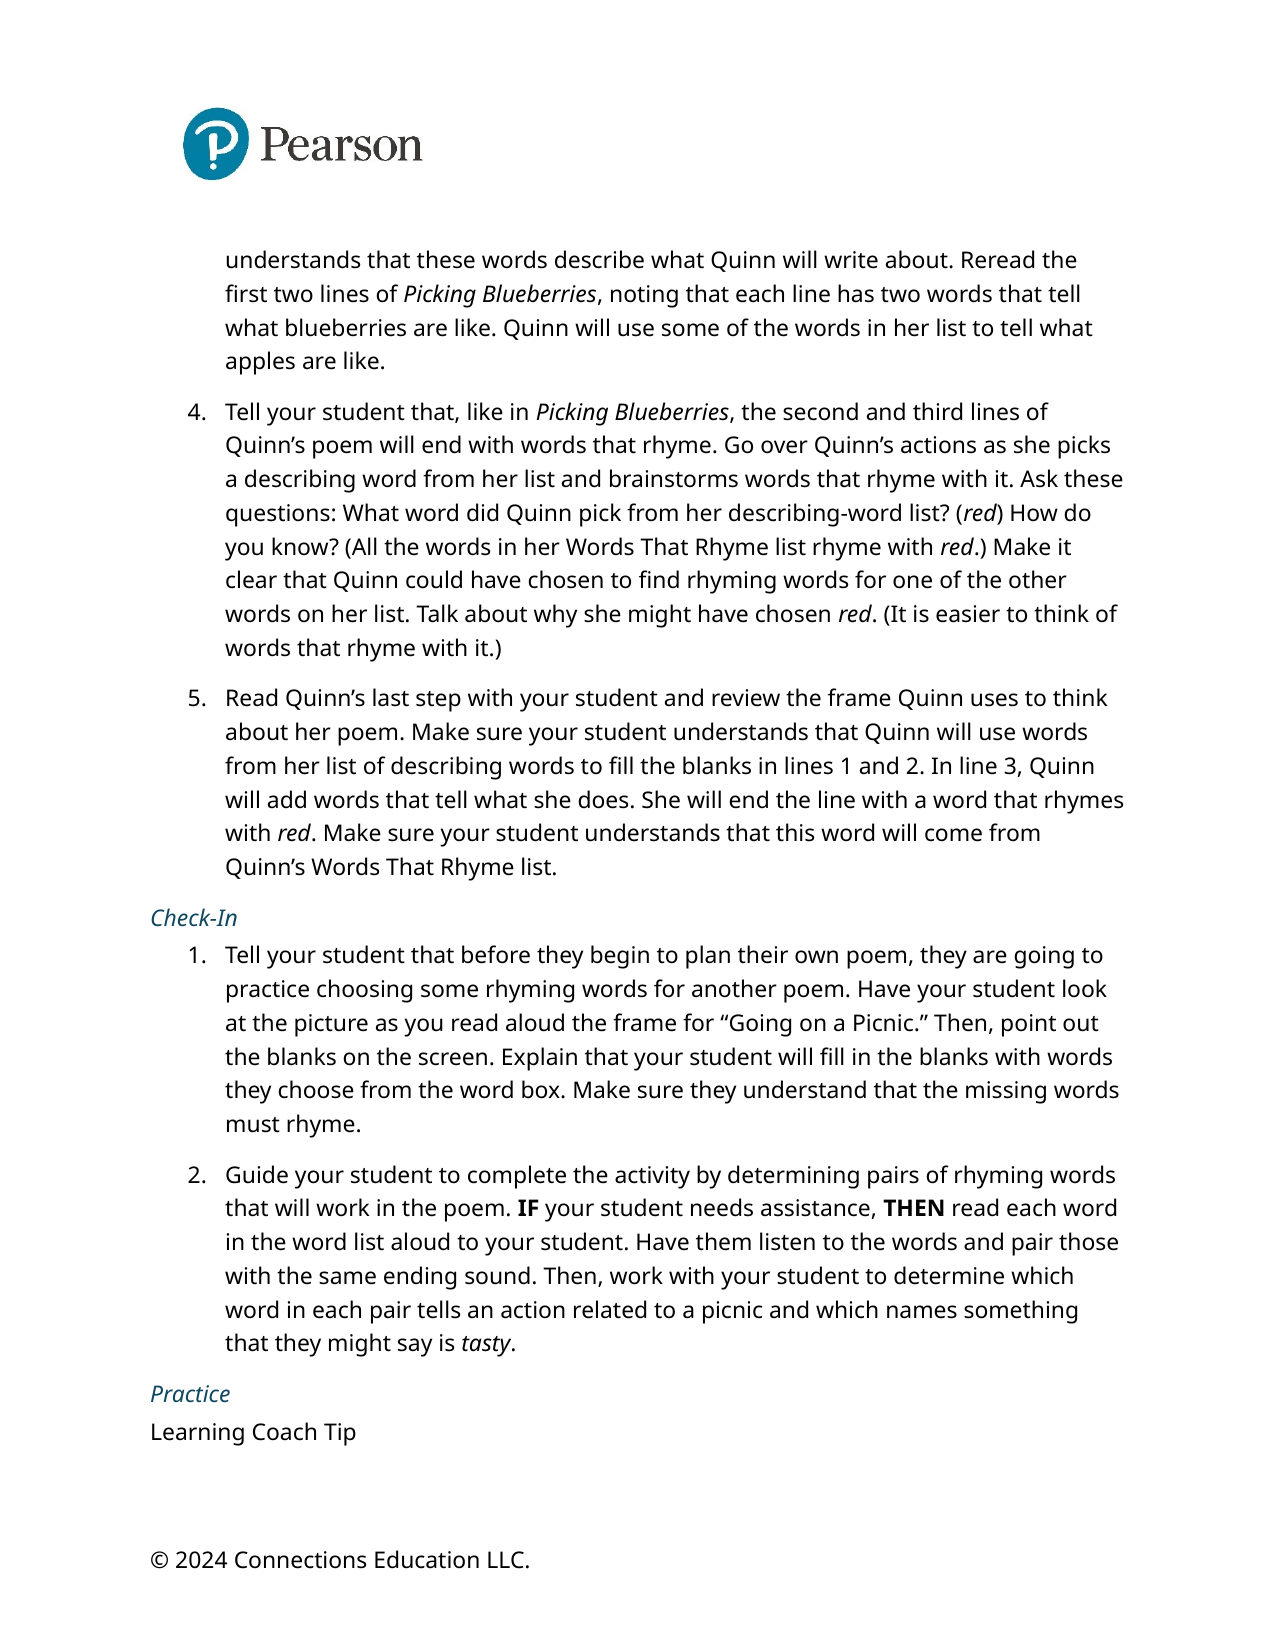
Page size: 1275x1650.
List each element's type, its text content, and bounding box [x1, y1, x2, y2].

list Read Quinn’s last step with your student and review the frame Quinn uses to think about her poem. Make sure your student understands that Quinn will use words from her list of describing words to fill the blanks in lines 1 and 2. In line 3, Quinn will add words that tell what she does. She will end the line with a word that rhymes with red. Make sure your student understands that this word will come from Quinn’s Words That Rhyme list. [187, 682, 1125, 882]
subtitle Check-In [150, 901, 1125, 933]
subtitle Practice [150, 1378, 1125, 1409]
list Guide your student to complete the activity by determining pairs of rhyming words that will work in the poem. IF your student needs assistance, THEN read each word in the word list aloud to your student. Have them listen to the words and pair those with the same ending sound. Then, work with your student to determine which word in each pair tells an action related to a picnic and which names something that they might say is tasty. [187, 1158, 1125, 1358]
list Tell your student that before they begin to plan their own poem, they are going to practice choosing some rhyming words for another poem. Have your student look at the picture as you read aloud the frame for “Going on a Picnic.” Then, point out the blanks on the screen. Explain that your student will fill in the blanks with words they choose from the word box. Make sure they understand that the missing words must rhyme. [187, 939, 1125, 1139]
list Tell your student that, like in Picking Blueberries, the second and third lines of Quinn’s poem will end with words that rhyme. Go over Quinn’s actions as she picks a describing word from her list and brainstorms words that rhyme with it. Ask these questions: What word did Quinn pick from her describing-word list? (red) How do you know? (All the words in her Words That Rhyme list rhyme with red.) Make it clear that Quinn could have chosen to find rhyming words for one of the other words on her list. Talk about why she might have chosen red. (It is easier to think of words that rhyme with it.) [187, 396, 1125, 663]
text Learning Coach Tip [150, 1416, 1125, 1447]
picture [150, 75, 455, 213]
